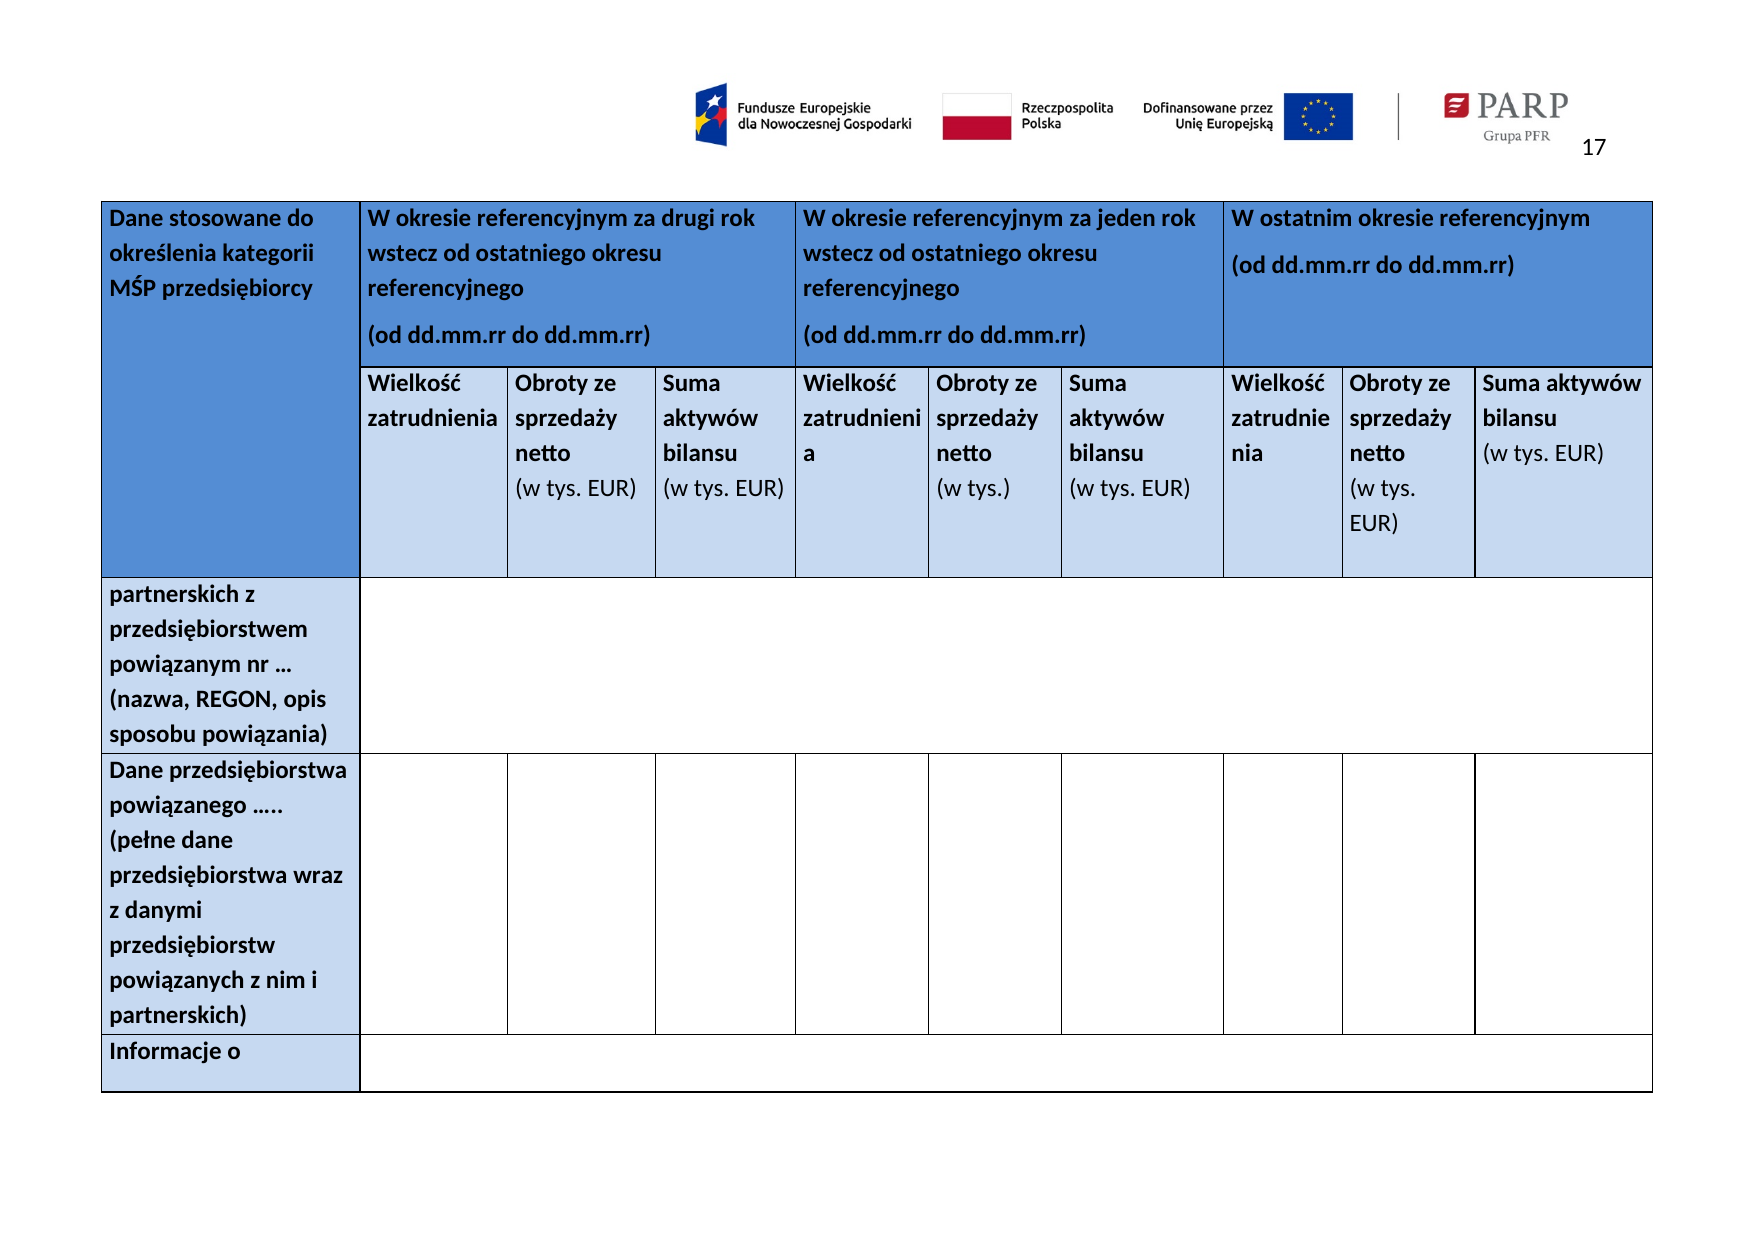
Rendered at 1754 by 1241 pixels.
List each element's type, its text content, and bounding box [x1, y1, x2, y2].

table_cell Obroty ze sprzedaży netto (w tys.) [929, 368, 1061, 577]
table_cell [1224, 754, 1342, 1034]
table_cell [929, 754, 1061, 1034]
table_header Dane stosowane do określenia kategorii MŚP przedsiębiorcy [102, 202, 359, 577]
table_cell [656, 754, 795, 1034]
table_cell [508, 754, 655, 1034]
table_cell [1343, 754, 1474, 1034]
table_cell Suma aktywów bilansu (w tys. EUR) [1062, 368, 1223, 577]
table_cell Wielkość zatrudnienia [796, 368, 928, 577]
table_cell [796, 754, 928, 1034]
table_header W okresie referencyjnym za drugi rok wstecz od ostatniego okresu referencyjnego (od dd.mm.rr do dd.mm.rr) [361, 202, 795, 366]
table_cell Obroty ze sprzedaży netto (w tys. EUR) [1343, 368, 1474, 577]
table_cell Informacje o podmiotach powiązanych i partnerskich z przedsiębiorstwem powiązanym nr … (nazwa, REGON, opis sposobu powiązania) [102, 578, 359, 753]
table_cell Dane przedsiębiorstwa powiązanego ….. (pełne dane przedsiębiorstwa wraz z danymi przedsiębiorstw powiązanych z nim i partnerskich) [102, 754, 359, 1034]
table_cell Informacje o podmiotach powiązanych i partnerskich z przedsiębiorstwem powiązanym nr … (nazwa, REGON, opis sposobu powiązania) [102, 1035, 359, 1091]
picture [681, 73, 1582, 156]
table_cell Suma aktywów bilansu (w tys. EUR) [656, 368, 795, 577]
table_cell [361, 578, 1652, 753]
table_cell Suma aktywów bilansu (w tys. EUR) [1476, 368, 1652, 577]
table_cell Wielkość zatrudnienia [361, 368, 507, 577]
table_cell [361, 754, 507, 1034]
table_cell [361, 1035, 1652, 1091]
table_cell Wielkość zatrudnienia [1224, 368, 1342, 577]
table_cell Obroty ze sprzedaży netto (w tys. EUR) [508, 368, 655, 577]
table_header W okresie referencyjnym za jeden rok wstecz od ostatniego okresu referencyjnego (od dd.mm.rr do dd.mm.rr) [796, 202, 1223, 366]
table_cell [1062, 754, 1223, 1034]
table_cell [1476, 754, 1652, 1034]
table_header W ostatnim okresie referencyjnym (od dd.mm.rr do dd.mm.rr) [1224, 202, 1652, 366]
